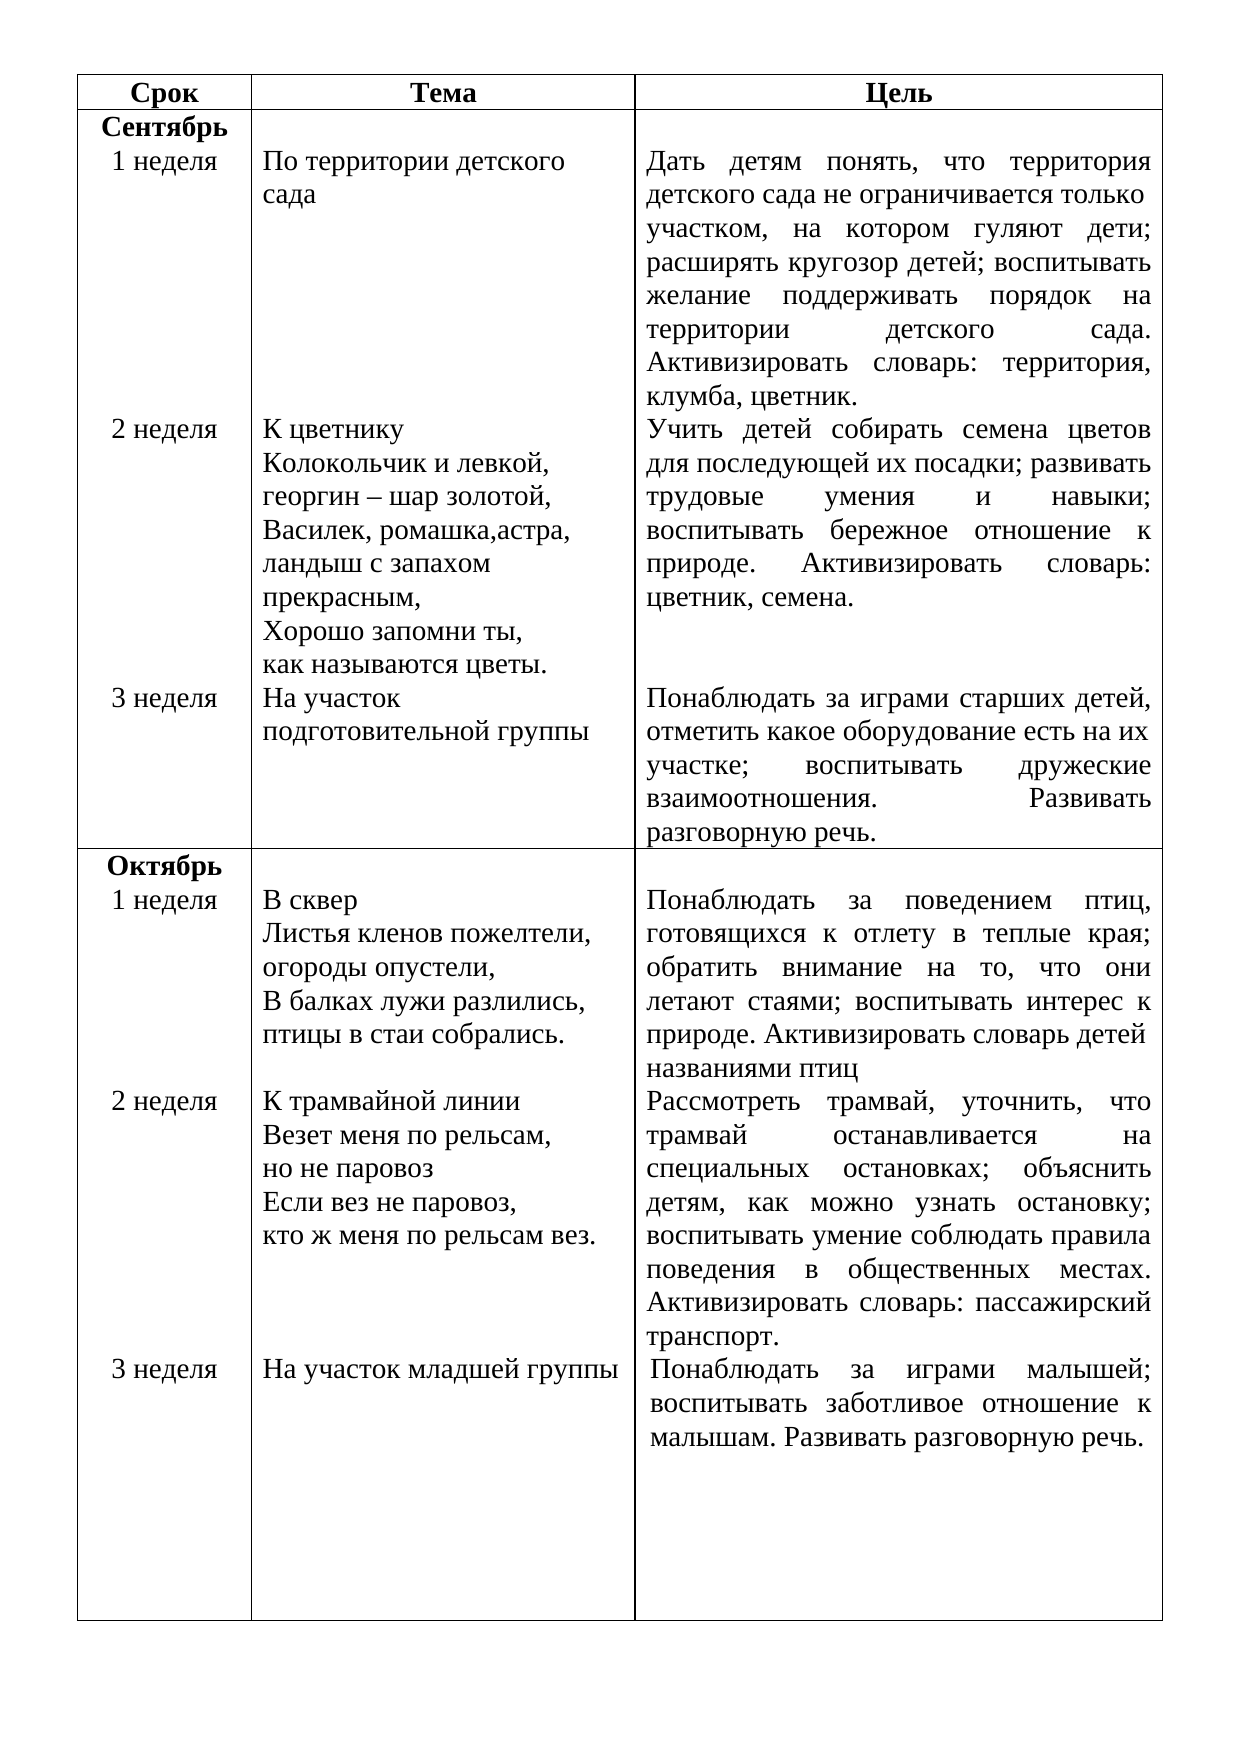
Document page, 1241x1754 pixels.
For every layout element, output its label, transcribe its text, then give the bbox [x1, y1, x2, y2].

table_header Цель [636, 75, 1162, 108]
table_cell Понаблюдать за поведением птиц, готовящихся к отлету в теплые края; обратить внимание на то, что они летают стаями; воспитывать интерес к природе. Активизировать словарь детей названиями птиц Рассмотреть трамвай, уточнить, что трамвай останавливается на специальных остановках; объяснить детям, как можно узнать остановку; воспитывать умение соблюдать правила поведения в общественных местах. Активизировать словарь: пассажирский транспорт. Понаблюдать за играми малышей; воспитывать заботливое отношение к малышам. Развивать разговорную речь. [636, 849, 1162, 1620]
table_header Срок [78, 75, 251, 108]
table_cell Октябрь 1 неделя 2 неделя 3 неделя [78, 849, 251, 1620]
table_cell Дать детям понять, что территория детского сада не ограничивается только участком, на котором гуляют дети; расширять кругозор детей; воспитывать желание поддерживать порядок на территории детского сада. Активизировать словарь: территория, клумба, цветник. Учить детей собирать семена цветов для последующей их посадки; развивать трудовые умения и навыки; воспитывать бережное отношение к природе. Активизировать словарь: цветник, семена. Понаблюдать за играми старших детей, отметить какое оборудование есть на их участке; воспитывать дружеские взаимоотношения. Развивать разговорную речь. [636, 110, 1162, 847]
table_header Тема [252, 75, 634, 108]
table_cell По территории детского сада К цветнику Колокольчик и левкой, георгин – шар золотой, Василек, ромашка,астра, ландыш с запахом прекрасным, Хорошо запомни ты, как называются цветы. На участок подготовительной группы [252, 110, 634, 847]
table_cell Сентябрь 1 неделя 2 неделя 3 неделя [78, 110, 251, 847]
table_cell В сквер Листья кленов пожелтели, огороды опустели, В балках лужи разлились, птицы в стаи собрались. К трамвайной линии Везет меня по рельсам, но не паровоз Если вез не паровоз, кто ж меня по рельсам вез. На участок младшей группы [252, 849, 634, 1620]
